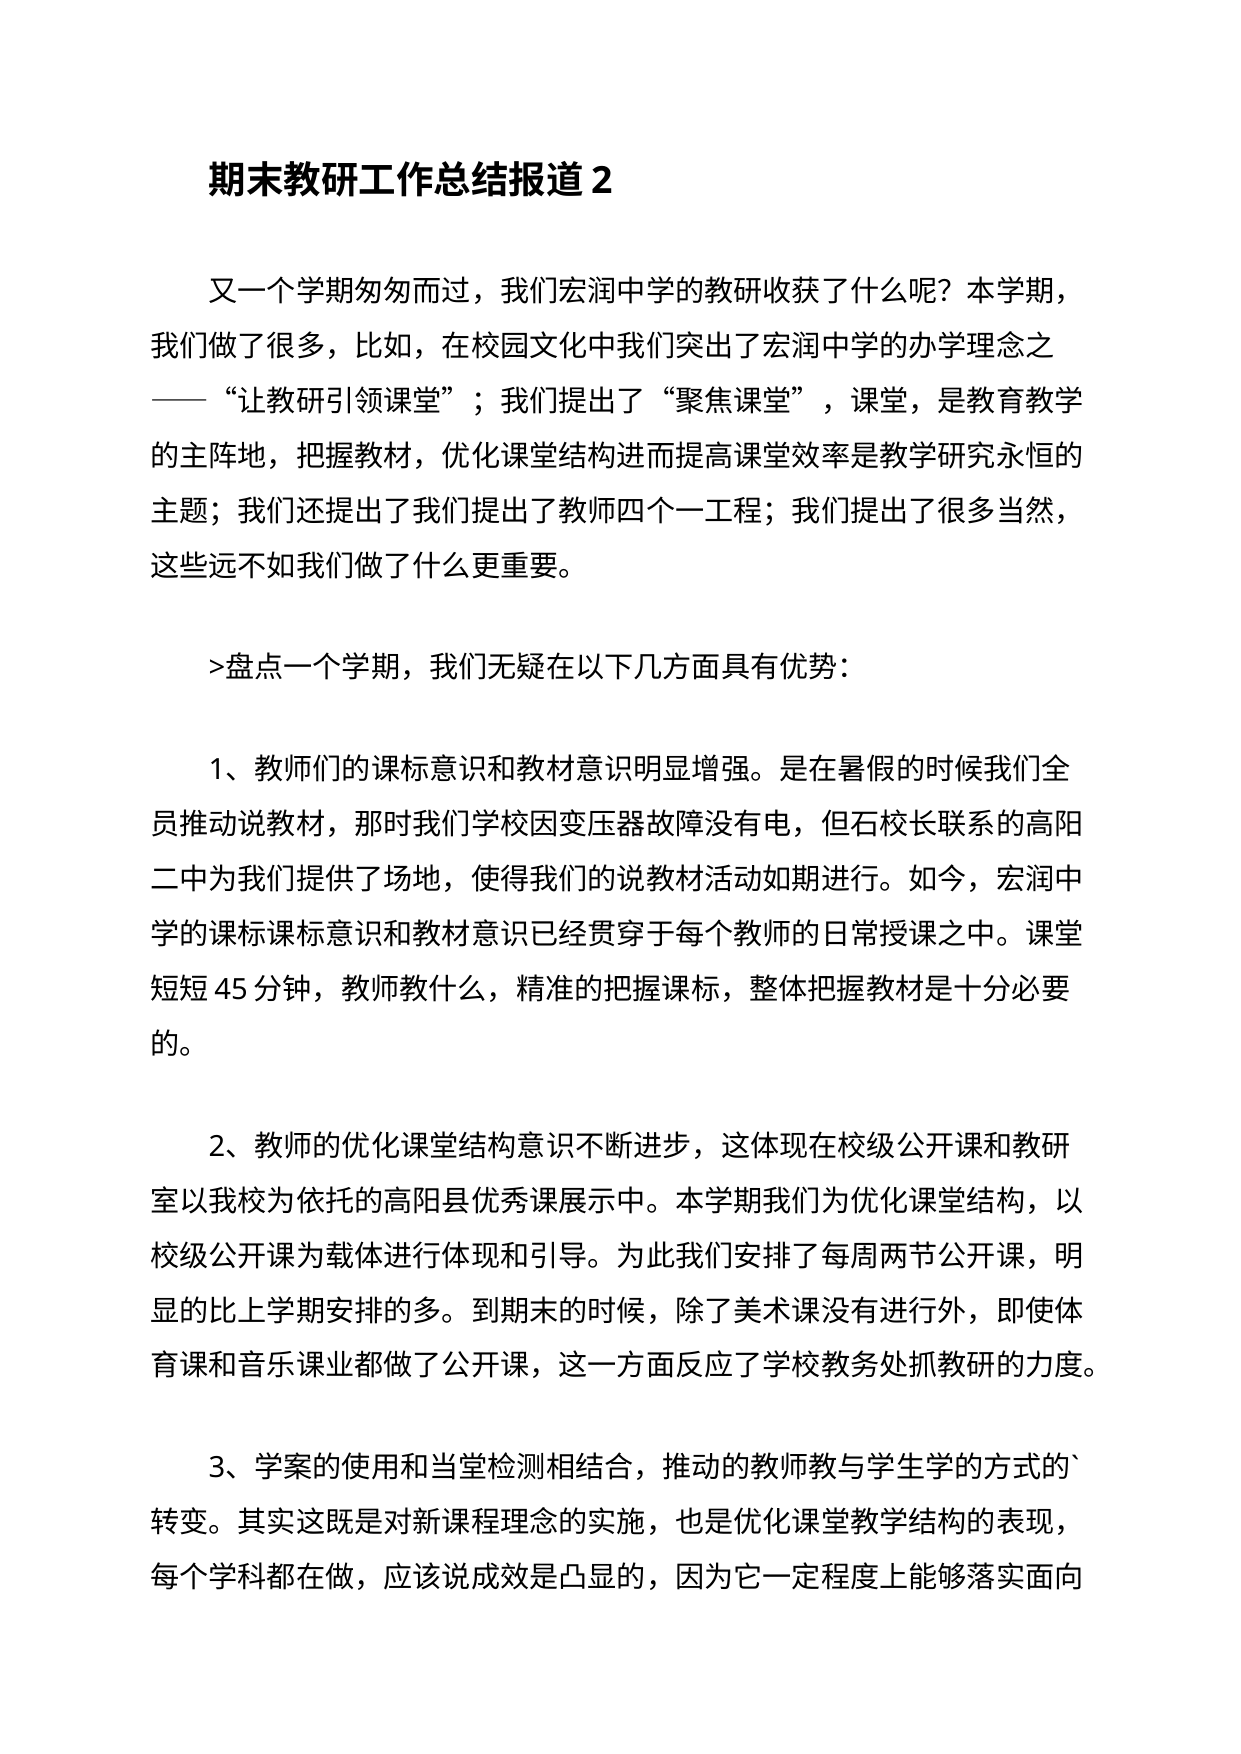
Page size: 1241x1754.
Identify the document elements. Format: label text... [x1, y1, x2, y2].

text 1、教师们的课标意识和教材意识明显增强。是在暑假的时候我们全员推动说教材，那时我们学校因变压器故障没有电，但石校长联系的高阳二中为我们提供了场地，使得我们的说教材活动如期进行。如今，宏润中学的课标课标意识和教材意识已经贯穿于每个教师的日常授课之中。课堂短短45分钟，教师教什么，精准的把握课标，整体把握教材是十分必要的。 [150, 746, 1090, 1063]
text >盘点一个学期，我们无疑在以下几方面具有优势： [150, 644, 1090, 686]
text 2、教师的优化课堂结构意识不断进步，这体现在校级公开课和教研室以我校为依托的高阳县优秀课展示中。本学期我们为优化课堂结构，以校级公开课为载体进行体现和引导。为此我们安排了每周两节公开课，明显的比上学期安排的多。到期末的时候，除了美术课没有进行外，即使体育课和音乐课业都做了公开课，这一方面反应了学校教务处抓教研的力度。 [150, 1122, 1090, 1384]
text 期末教研工作总结报道2 [150, 150, 1090, 204]
text 又一个学期匆匆而过，我们宏润中学的教研收获了什么呢？本学期，我们做了很多，比如，在校园文化中我们突出了宏润中学的办学理念之——“让教研引领课堂”；我们提出了“聚焦课堂”，课堂，是教育教学的主阵地，把握教材，优化课堂结构进而提高课堂效率是教学研究永恒的主题；我们还提出了我们提出了教师四个一工程；我们提出了很多当然，这些远不如我们做了什么更重要。 [150, 268, 1090, 584]
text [150, 1444, 1090, 1596]
